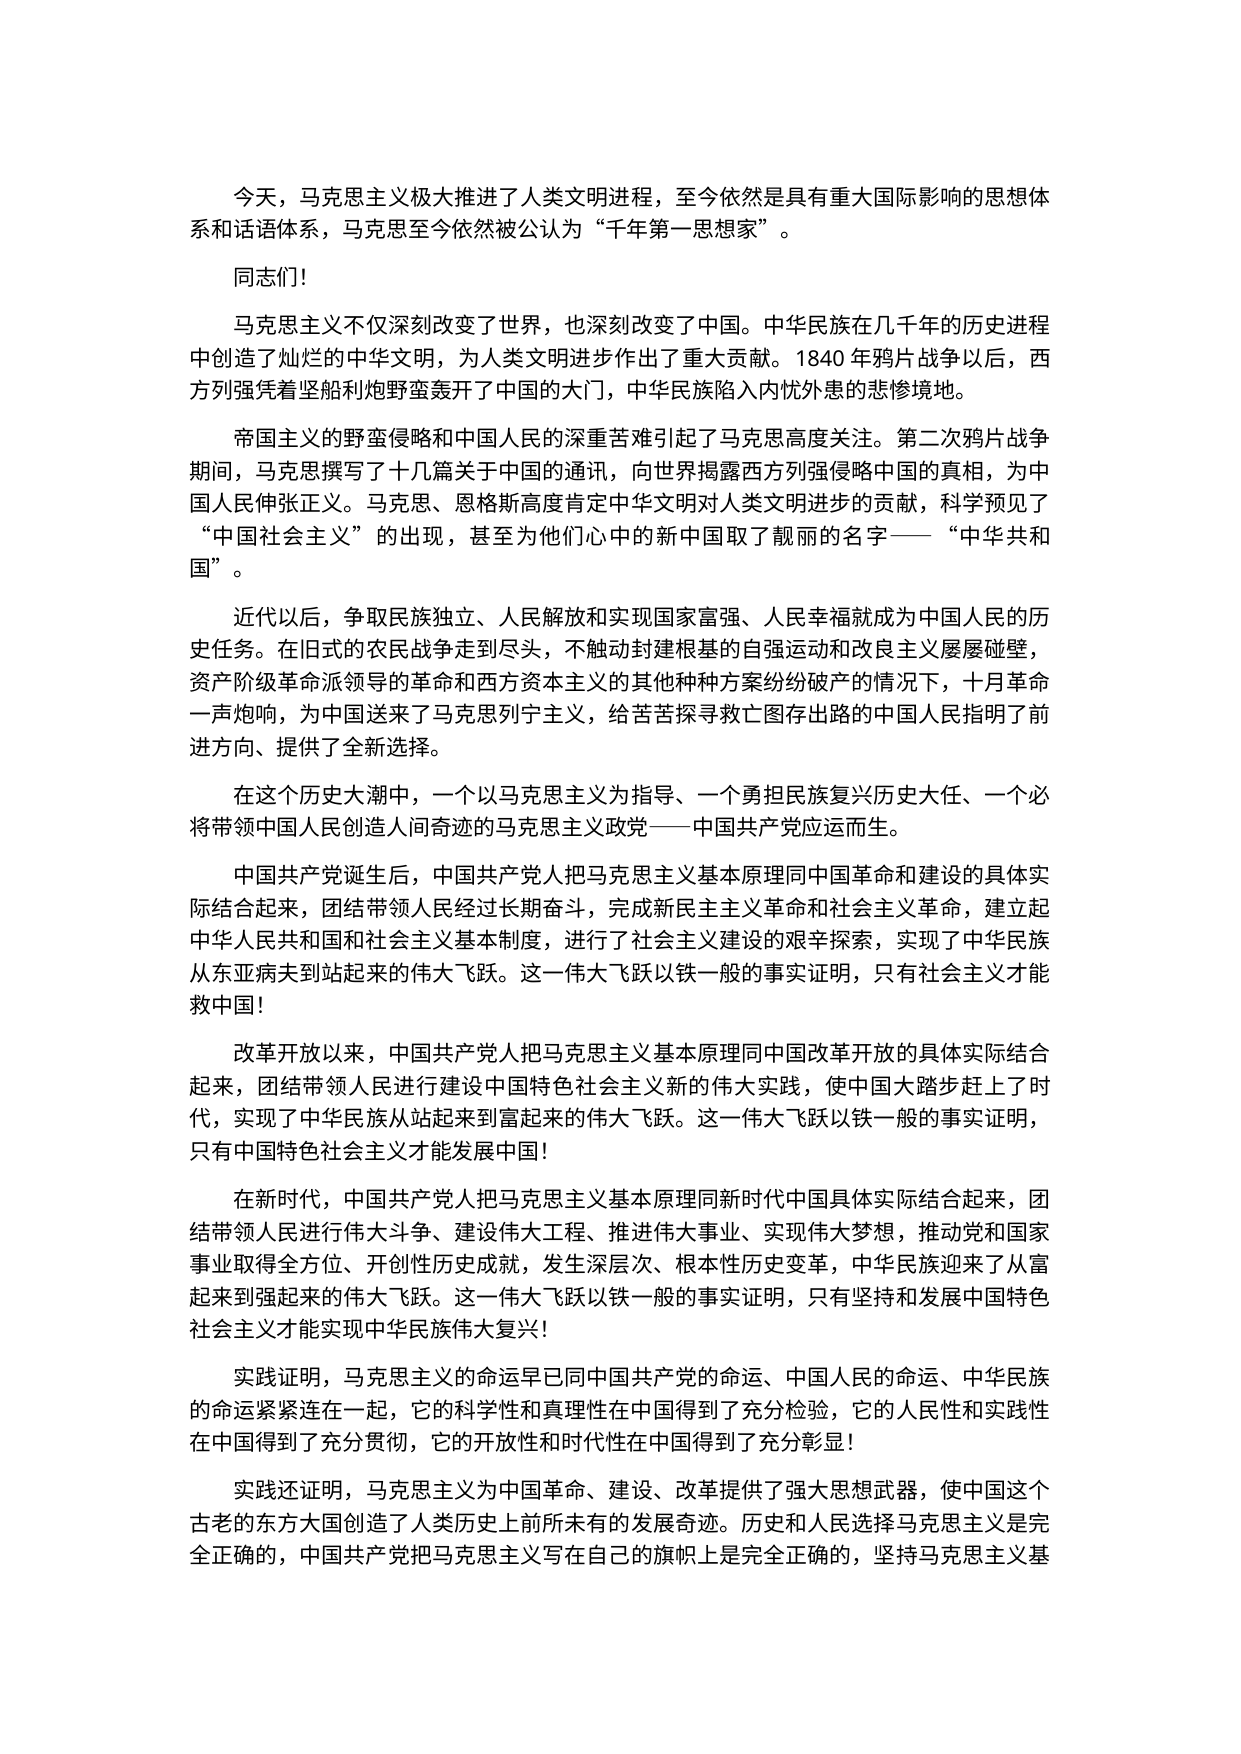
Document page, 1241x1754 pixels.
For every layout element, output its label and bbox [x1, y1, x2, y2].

table_cell [188, 162, 1053, 1572]
